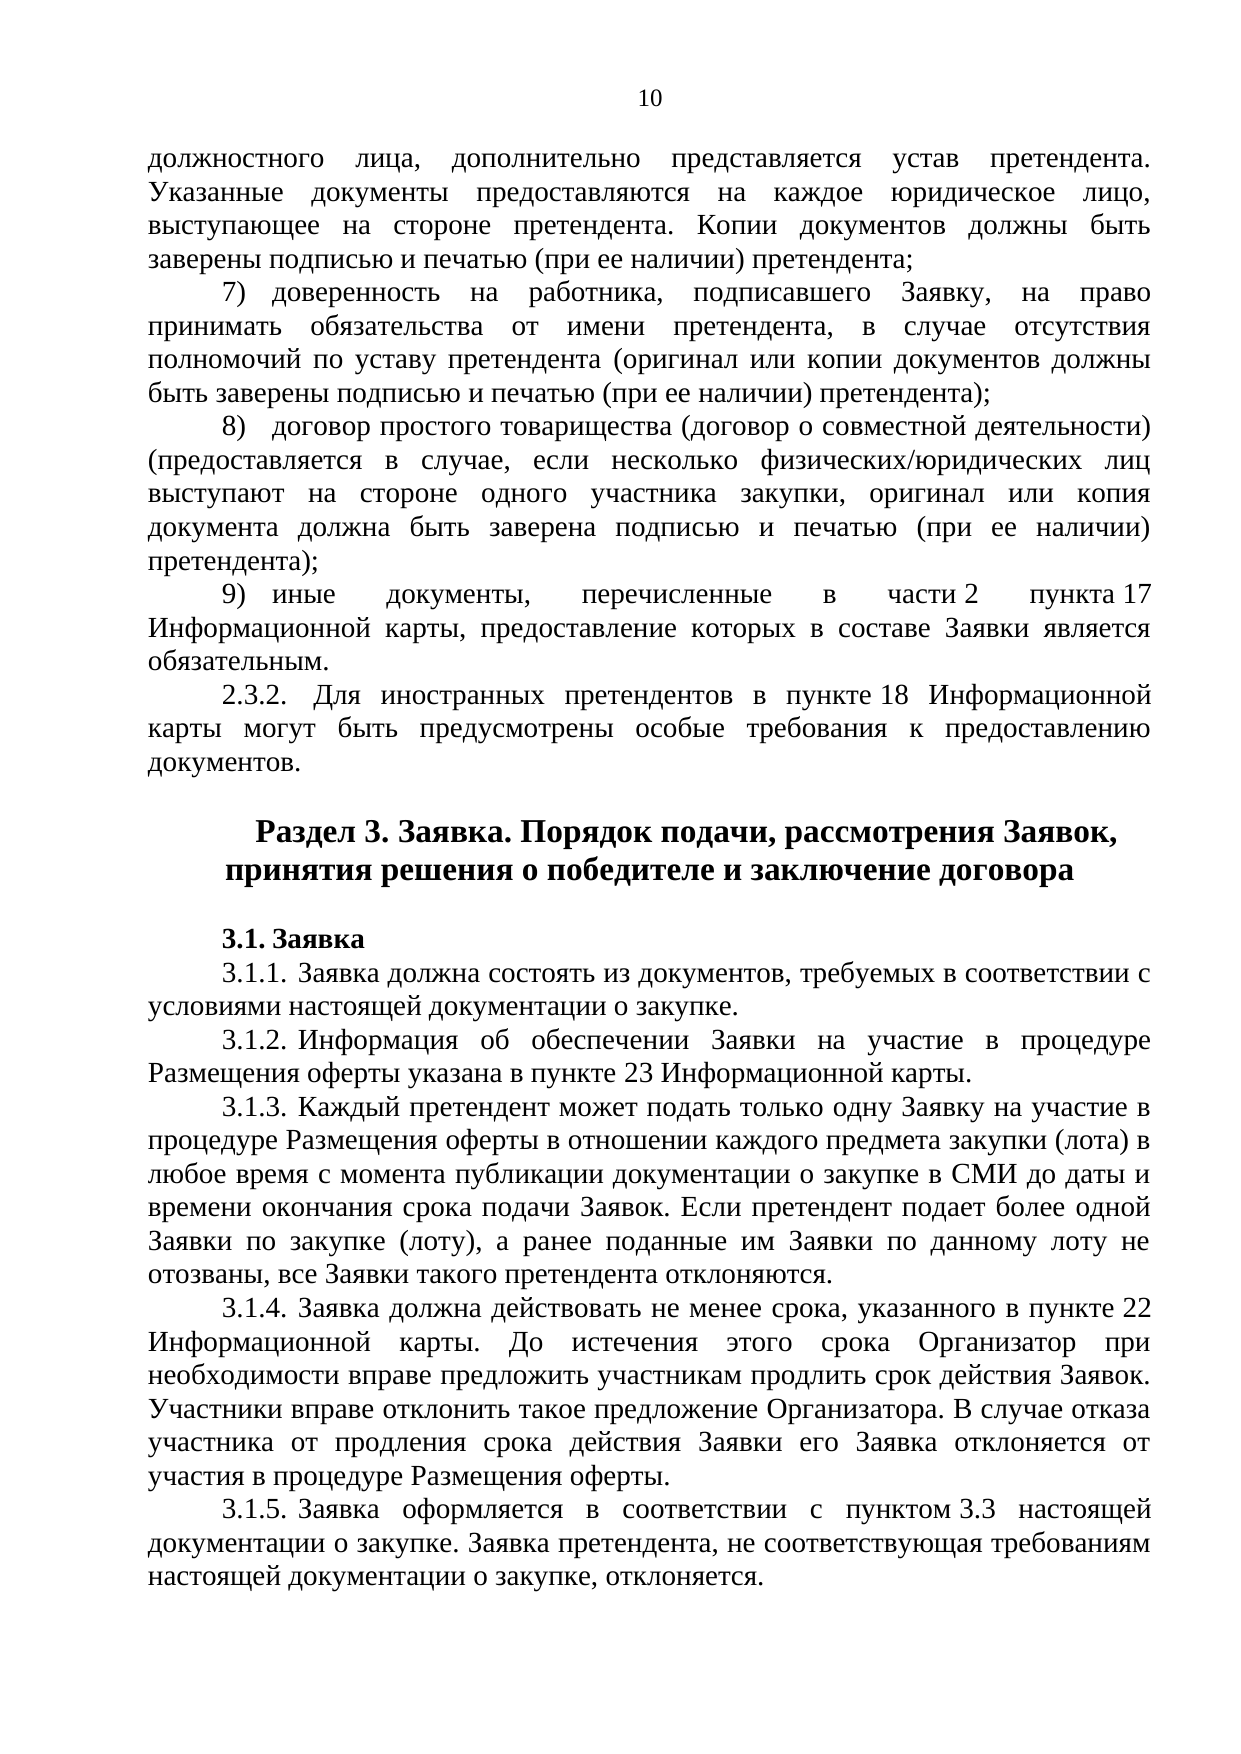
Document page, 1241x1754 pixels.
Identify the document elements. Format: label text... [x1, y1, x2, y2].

text Раздел 3. Заявка. Порядок подачи, рассмотрения Заявок, принятия решения о победителе и заключение договора [148, 811, 1152, 888]
list Заявка должна действовать не менее срока, указанного в пункте 22 Информационной карты. До истечения этого срока Организатор при необходимости вправе предложить участникам продлить срок действия Заявок. Участники вправе отклонить такое предложение Организатора. В случае отказа участника от продления срока действия Заявки его Заявка отклоняется от участия в процедуре Размещения оферты. [148, 1290, 1152, 1491]
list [148, 140, 1152, 274]
list доверенность на работника, подписавшего Заявку, на право принимать обязательства от имени претендента, в случае отсутствия полномочий по уставу претендента (оригинал или копии документов должны быть заверены подписью и печатью (при ее наличии) претендента); [148, 274, 1152, 408]
list договор простого товарищества (договор о совместной деятельности) (предоставляется в случае, если несколько физических/юридических лиц выступают на стороне одного участника закупки, оригинал или копия документа должна быть заверена подписью и печатью (при ее наличии) претендента); [148, 408, 1152, 576]
list Заявка оформляется в соответствии с пунктом 3.3 настоящей документации о закупке. Заявка претендента, не соответствующая требованиям настоящей документации о закупке, отклоняется. [148, 1491, 1152, 1592]
list Заявка должна состоять из документов, требуемых в соответствии с условиями настоящей документации о закупке. [148, 955, 1152, 1022]
list Для иностранных претендентов в пункте 18 Информационной карты могут быть предусмотрены особые требования к предоставлению документов. [148, 677, 1152, 777]
text 9) иные документы, перечисленные в части 2 пункта 17 Информационной карты, предоставление которых в составе Заявки является обязательным. [148, 576, 1152, 677]
list Заявка [148, 921, 1152, 955]
list Каждый претендент может подать только одну Заявку на участие в процедуре Размещения оферты в отношении каждого предмета закупки (лота) в любое время с момента публикации документации о закупке в СМИ до даты и времени окончания срока подачи Заявок. Если претендент подает более одной Заявки по закупке (лоту), а ранее поданные им Заявки по данному лоту не отозваны, все Заявки такого претендента отклоняются. [148, 1089, 1152, 1290]
list Информация об обеспечении Заявки на участие в процедуре Размещения оферты указана в пункте 23 Информационной карты. [148, 1022, 1152, 1089]
